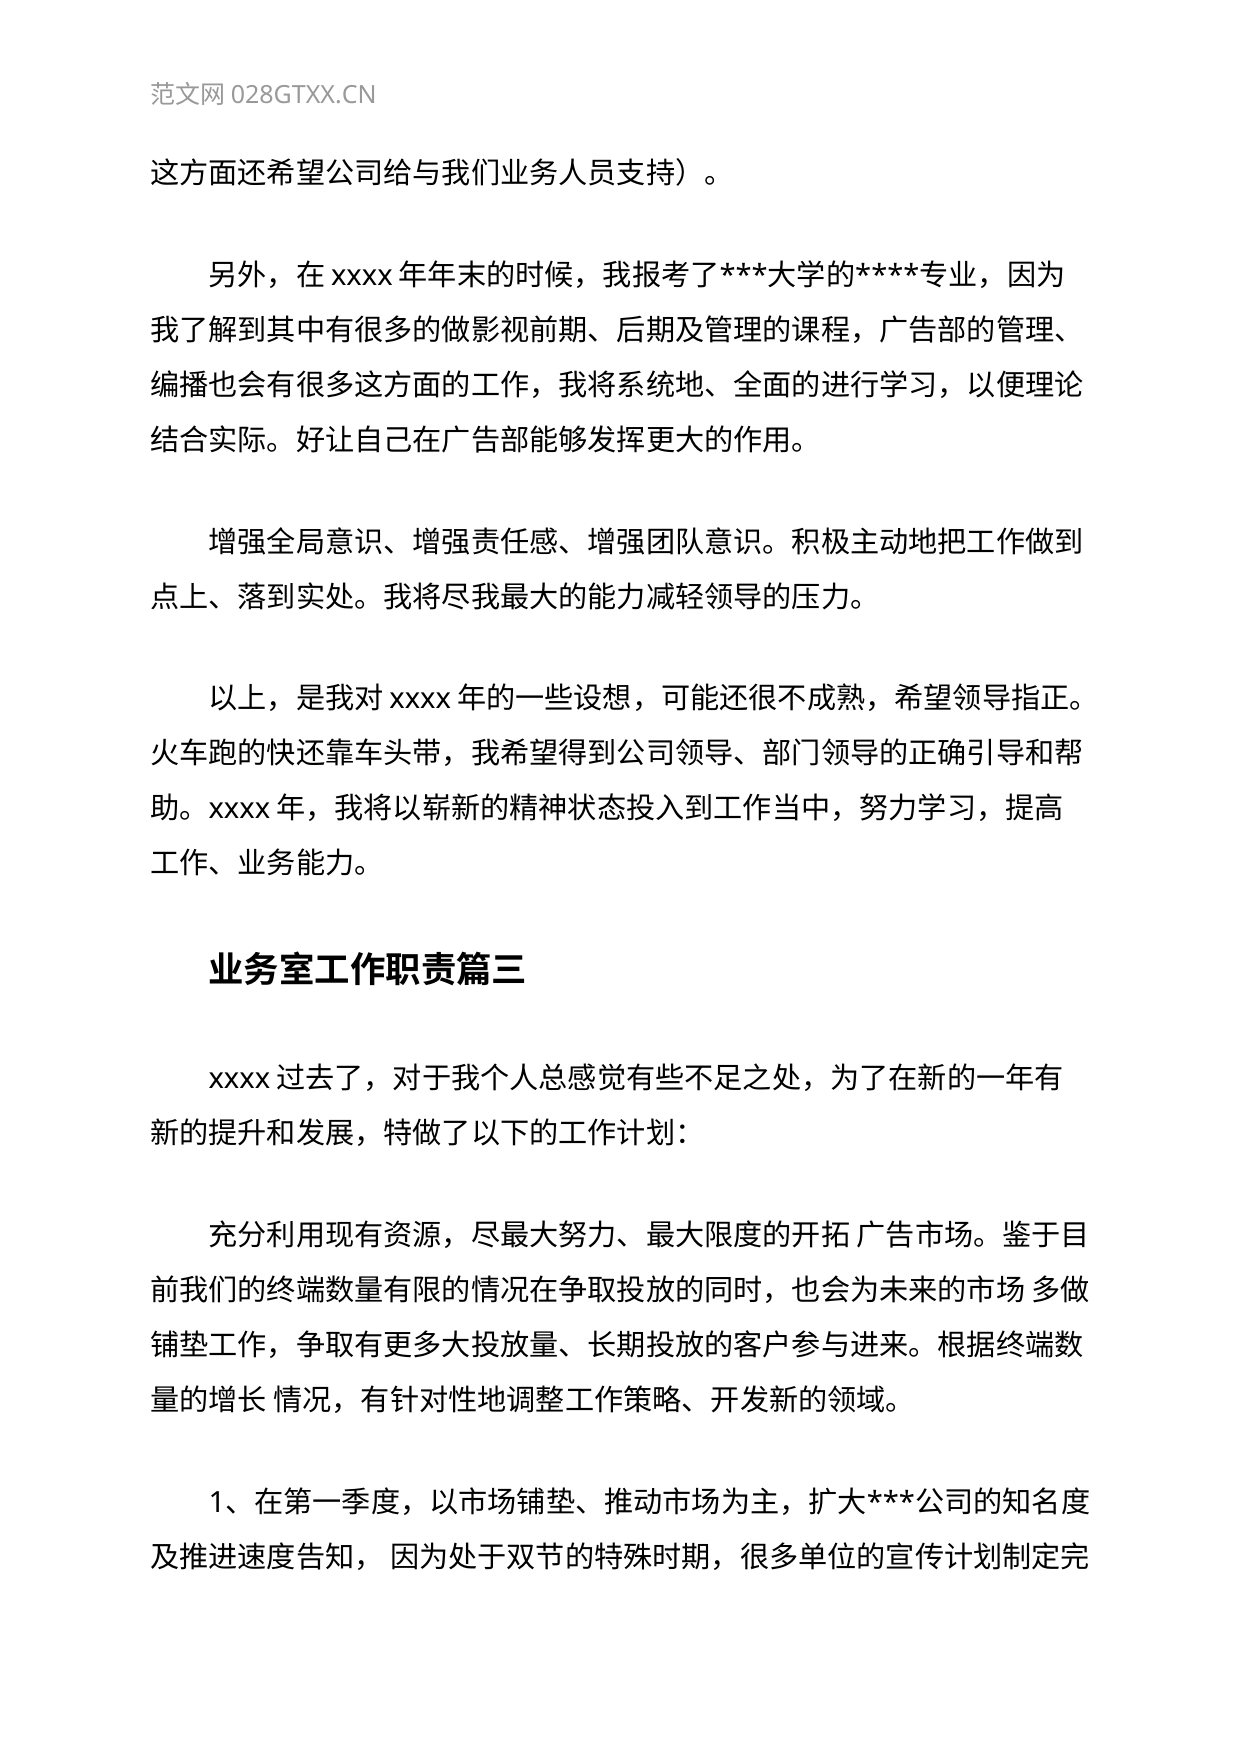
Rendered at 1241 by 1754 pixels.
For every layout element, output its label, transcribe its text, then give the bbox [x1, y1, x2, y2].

text 以上，是我对xxxx年的一些设想，可能还很不成熟，希望领导指正。火车跑的快还靠车头带，我希望得到公司领导、部门领导的正确引导和帮助。xxxx年，我将以崭新的精神状态投入到工作当中，努力学习，提高工作、业务能力。 [150, 675, 1090, 882]
text xxxx过去了，对于我个人总感觉有些不足之处，为了在新的一年有新的提升和发展，特做了以下的工作计划： [150, 1055, 1090, 1152]
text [150, 1478, 1090, 1576]
text 业务室工作职责篇三 [150, 942, 1090, 993]
text 充分利用现有资源，尽最大努力、最大限度的开拓 广告市场。鉴于目前我们的终端数量有限的情况在争取投放的同时，也会为未来的市场 多做铺垫工作，争取有更多大投放量、长期投放的客户参与进来。根据终端数量的增长 情况，有针对性地调整工作策略、开发新的领域。 [150, 1212, 1090, 1419]
text 另外，在xxxx年年末的时候，我报考了***大学的****专业，因为我了解到其中有很多的做影视前期、后期及管理的课程，广告部的管理、编播也会有很多这方面的工作，我将系统地、全面的进行学习，以便理论结合实际。好让自己在广告部能够发挥更大的作用。 [150, 252, 1090, 459]
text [150, 150, 1090, 192]
text 增强全局意识、增强责任感、增强团队意识。积极主动地把工作做到点上、落到实处。我将尽我最大的能力减轻领导的压力。 [150, 518, 1090, 616]
